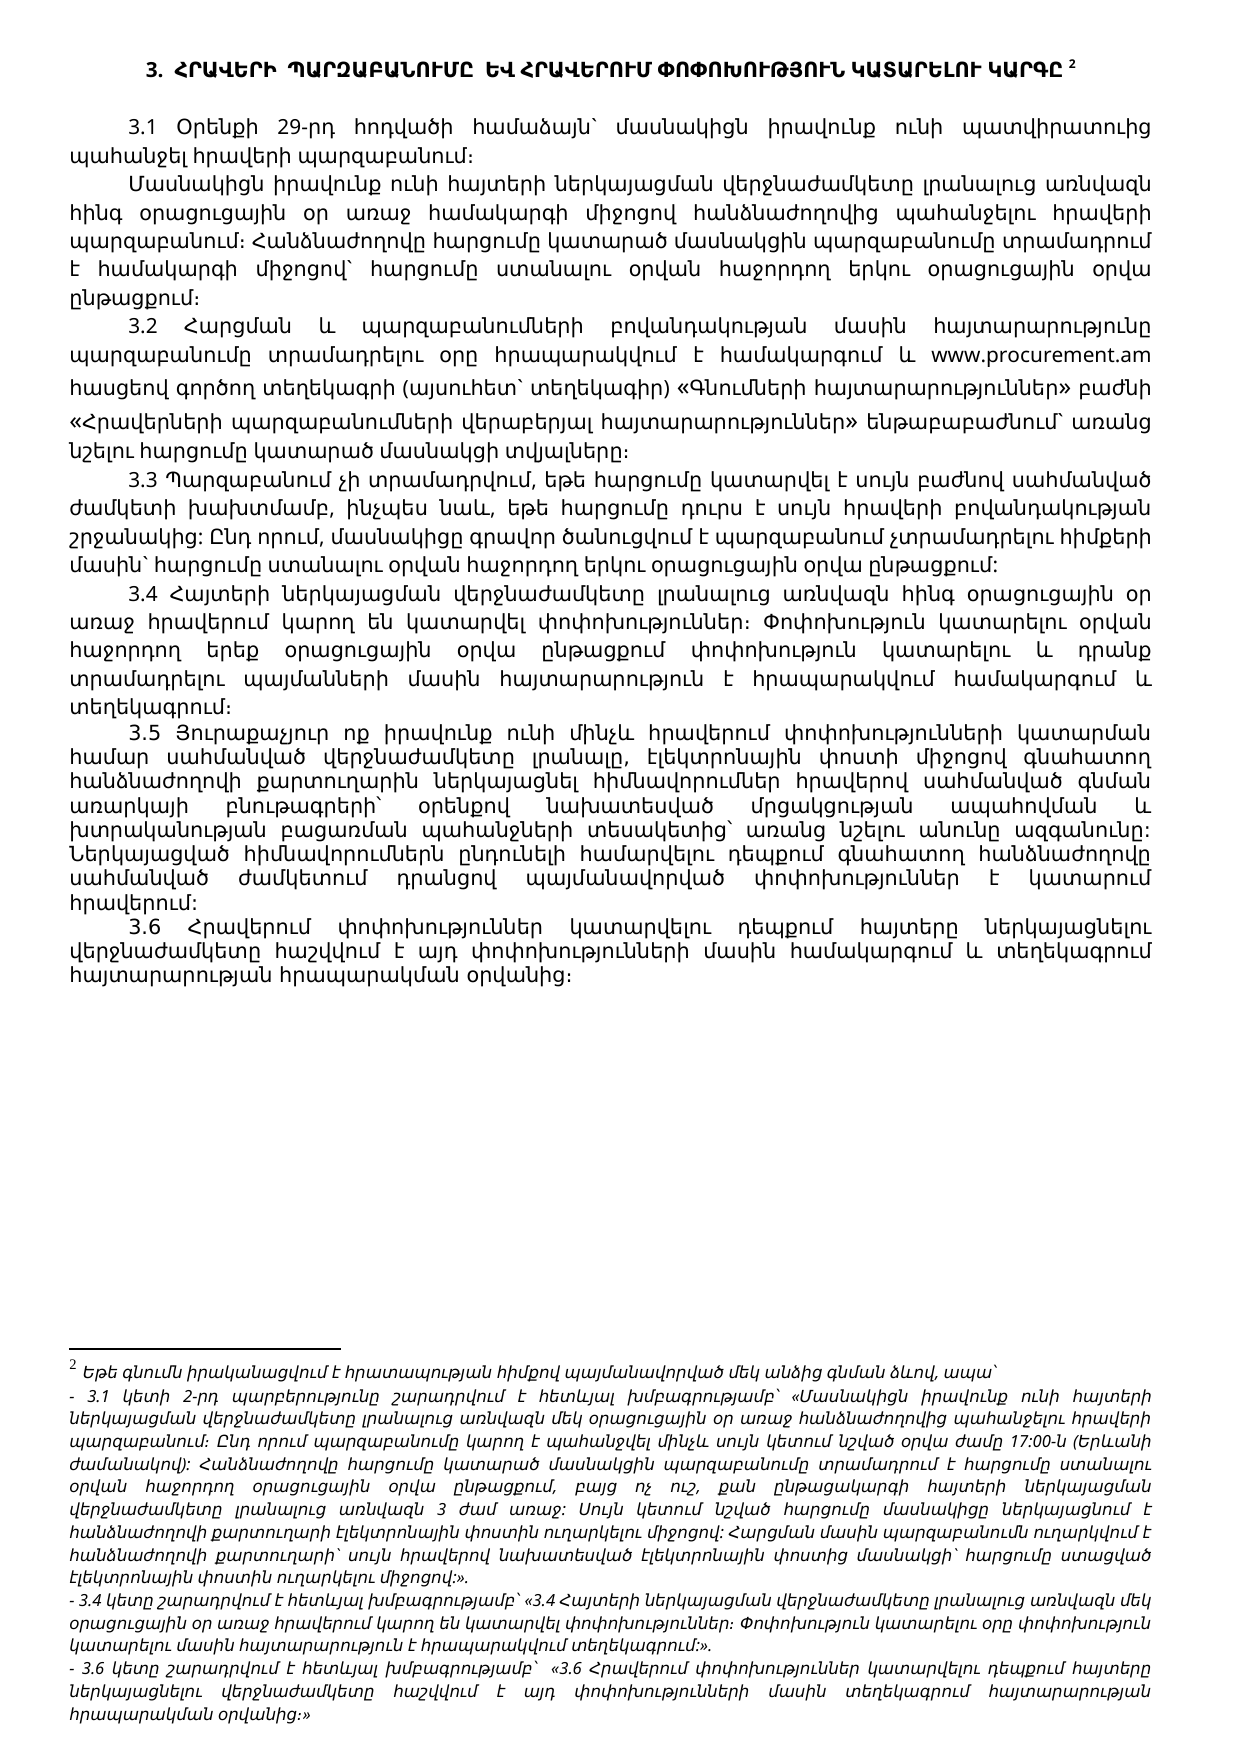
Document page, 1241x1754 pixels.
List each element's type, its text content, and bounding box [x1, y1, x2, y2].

text 3.2 Հարցման և պարզաբանումների բովանդակության մասին հայտարարությունը պարզաբանումը տրամադրելու օրը հրապարակվում է համակարգում և www.procurement.am հասցեով գործող տեղեկագրի (այսուհետ` տեղեկագիր) «Գնումների հայտարարություններ» բաժնի «Հրավերների պարզաբանումների վերաբերյալ հայտարարություններ» ենթաբաբաժնում` առանց նշելու հարցումը կատարած մասնակցի տվյալները։ [69, 311, 1152, 465]
text Մասնակիցն իրավունք ունի հայտերի ներկայացման վերջնաժամկետը լրանալուց առնվազն հինգ օրացուցային օր առաջ համակարգի միջոցով հանձնաժողովից պահանջելու հրավերի պարզաբանում։ Հանձնաժողովը հարցումը կատարած մասնակցին պարզաբանումը տրամադրում է համակարգի միջոցով` հարցումը ստանալու օրվան հաջորդող երկու օրացուցային օրվա ընթացքում։ [69, 169, 1152, 311]
text 3. ՀՐԱՎԵՐԻ ՊԱՐԶԱԲԱՆՈՒՄԸ ԵՎ ՀՐԱՎԵՐՈՒՄ ՓՈՓՈԽՈՒԹՅՈՒՆ ԿԱՏԱՐԵԼՈՒ ԿԱՐԳԸ [69, 56, 1152, 84]
text 3.3 Պարզաբանում չի տրամադրվում, եթե հարցումը կատարվել է սույն բաժնով սահմանված ժամկետի խախտմամբ, ինչպես նաև, եթե հարցումը դուրս է սույն հրավերի բովանդակության շրջանակից: Ընդ որում, մասնակիցը գրավոր ծանուցվում է պարզաբանում չտրամադրելու հիմքերի մասին` հարցումը ստանալու օրվան հաջորդող երկու օրացուցային օրվա ընթացքում: [69, 465, 1152, 579]
text 3.4 Հայտերի ներկայացման վերջնաժամկետը լրանալուց առնվազն հինգ օրացուցային օր առաջ հրավերում կարող են կատարվել փոփոխություններ։ Փոփոխություն կատարելու օրվան հաջորդող երեք օրացուցային օրվա ընթացքում փոփոխություն կատարելու և դրանք տրամադրելու պայմանների մասին հայտարարություն է հրապարակվում համակարգում և տեղեկագրում։ [69, 579, 1152, 721]
text 3.1 Օրենքի 29-րդ հոդվածի համաձայն` մասնակիցն իրավունք ունի պատվիրատուից պահանջել հրավերի պարզաբանում։ [69, 112, 1152, 169]
text 3.6 Հրավերում փոփոխություններ կատարվելու դեպքում հայտերը ներկայացնելու վերջնաժամկետը հաշվվում է այդ փոփոխությունների մասին համակարգում և տեղեկագրում հայտարարության հրապարակման օրվանից։ [69, 915, 1152, 988]
text 3.5 Յուրաքաչյուր ոք իրավունք ունի մինչև հրավերում փոփոխությունների կատարման համար սահմանված վերջնաժամկետը լրանալը, էլեկտրոնային փոստի միջոցով գնահատող հանձնաժողովի քարտուղարին ներկայացնել հիմնավորումներ հրավերով սահմանված գնման առարկայի բնութագրերի՝ օրենքով նախատեսված մրցակցության ապահովման և խտրականության բացառման պահանջների տեսակետից՝ առանց նշելու անունը ազգանունը: Ներկայացված հիմնավորումներն ընդունելի համարվելու դեպքում գնահատող հանձնաժողովը սահմանված ժամկետում դրանցով պայմանավորված փոփոխություններ է կատարում հրավերում: [69, 721, 1152, 915]
